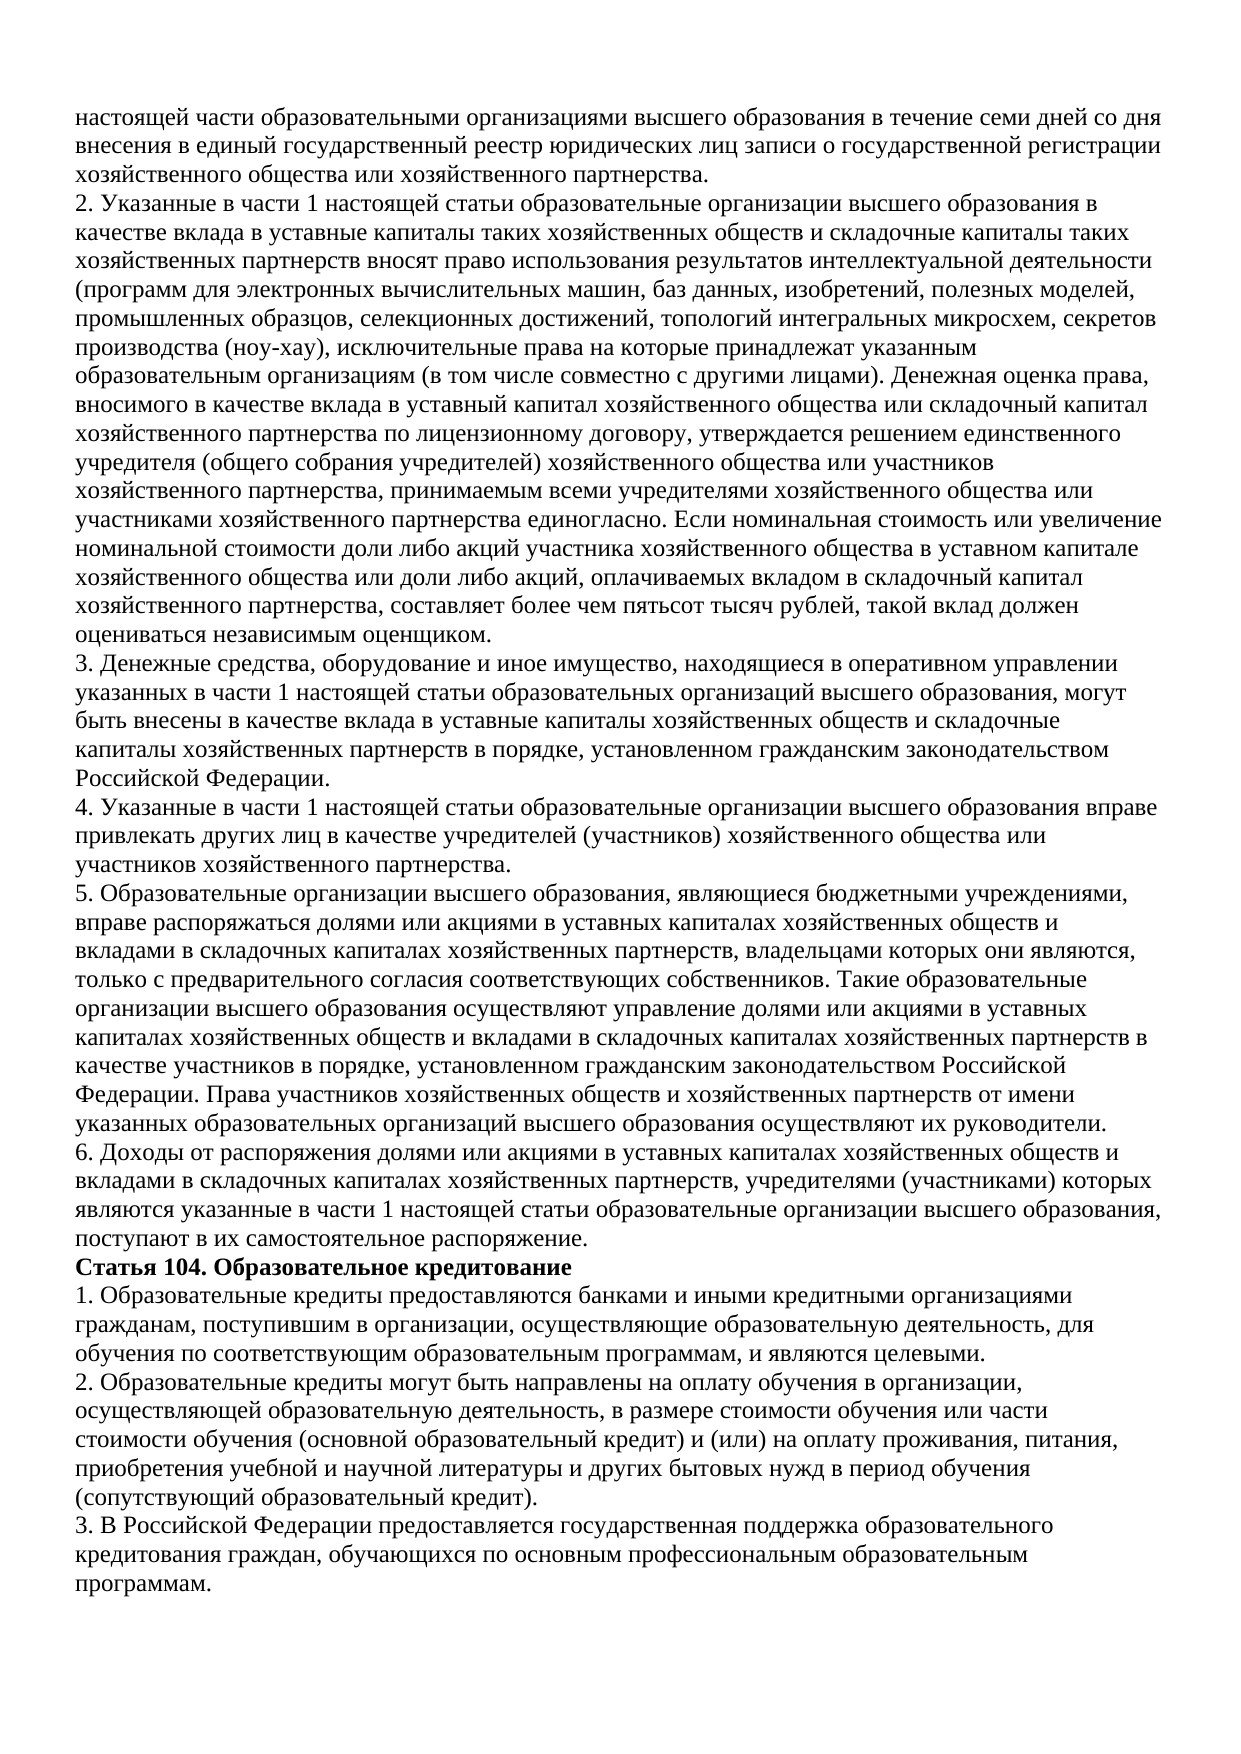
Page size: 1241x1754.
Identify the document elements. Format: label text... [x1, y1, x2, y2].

text 3. В Российской Федерации предоставляется государственная поддержка образовательного кредитования граждан, обучающихся по основным профессиональным образовательным программам. [75, 1511, 1165, 1597]
text 6. Доходы от распоряжения долями или акциями в уставных капиталах хозяйственных обществ и вкладами в складочных капиталах хозяйственных партнерств, учредителями (участниками) которых являются указанные в части 1 настоящей статьи образовательные организации высшего образования, поступают в их самостоятельное распоряжение. [75, 1137, 1165, 1252]
text 3. Денежные средства, оборудование и иное имущество, находящиеся в оперативном управлении указанных в части 1 настоящей статьи образовательных организаций высшего образования, могут быть внесены в качестве вклада в уставные капиталы хозяйственных обществ и складочные капиталы хозяйственных партнерств в порядке, установленном гражданским законодательством Российской Федерации. [75, 648, 1165, 792]
text 5. Образовательные организации высшего образования, являющиеся бюджетными учреждениями, вправе распоряжаться долями или акциями в уставных капиталах хозяйственных обществ и вкладами в складочных капиталах хозяйственных партнерств, владельцами которых они являются, только с предварительного согласия соответствующих собственников. Такие образовательные организации высшего образования осуществляют управление долями или акциями в уставных капиталах хозяйственных обществ и вкладами в складочных капиталах хозяйственных партнерств в качестве участников в порядке, установленном гражданским законодательством Российской Федерации. Права участников хозяйственных обществ и хозяйственных партнерств от имени указанных образовательных организаций высшего образования осуществляют их руководители. [75, 878, 1165, 1137]
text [75, 102, 1165, 188]
text Статья 104. Образовательное кредитование [75, 1252, 1165, 1281]
text 2. Образовательные кредиты могут быть направлены на оплату обучения в организации, осуществляющей образовательную деятельность, в размере стоимости обучения или части стоимости обучения (основной образовательный кредит) и (или) на оплату проживания, питания, приобретения учебной и научной литературы и других бытовых нужд в период обучения (сопутствующий образовательный кредит). [75, 1367, 1165, 1511]
text 1. Образовательные кредиты предоставляются банками и иными кредитными организациями гражданам, поступившим в организации, осуществляющие образовательную деятельность, для обучения по соответствующим образовательным программам, и являются целевыми. [75, 1281, 1165, 1367]
text 2. Указанные в части 1 настоящей статьи образовательные организации высшего образования в качестве вклада в уставные капиталы таких хозяйственных обществ и складочные капиталы таких хозяйственных партнерств вносят право использования результатов интеллектуальной деятельности (программ для электронных вычислительных машин, баз данных, изобретений, полезных моделей, промышленных образцов, селекционных достижений, топологий интегральных микросхем, секретов производства (ноу-хау), исключительные права на которые принадлежат указанным образовательным организациям (в том числе совместно с другими лицами). Денежная оценка права, вносимого в качестве вклада в уставный капитал хозяйственного общества или складочный капитал хозяйственного партнерства по лицензионному договору, утверждается решением единственного учредителя (общего собрания учредителей) хозяйственного общества или участников хозяйственного партнерства, принимаемым всеми учредителями хозяйственного общества или участниками хозяйственного партнерства единогласно. Если номинальная стоимость или увеличение номинальной стоимости доли либо акций участника хозяйственного общества в уставном капитале хозяйственного общества или доли либо акций, оплачиваемых вкладом в складочный капитал хозяйственного партнерства, составляет более чем пятьсот тысяч рублей, такой вклад должен оцениваться независимым оценщиком. [75, 188, 1165, 648]
text 4. Указанные в части 1 настоящей статьи образовательные организации высшего образования вправе привлекать других лиц в качестве учредителей (участников) хозяйственного общества или участников хозяйственного партнерства. [75, 792, 1165, 878]
